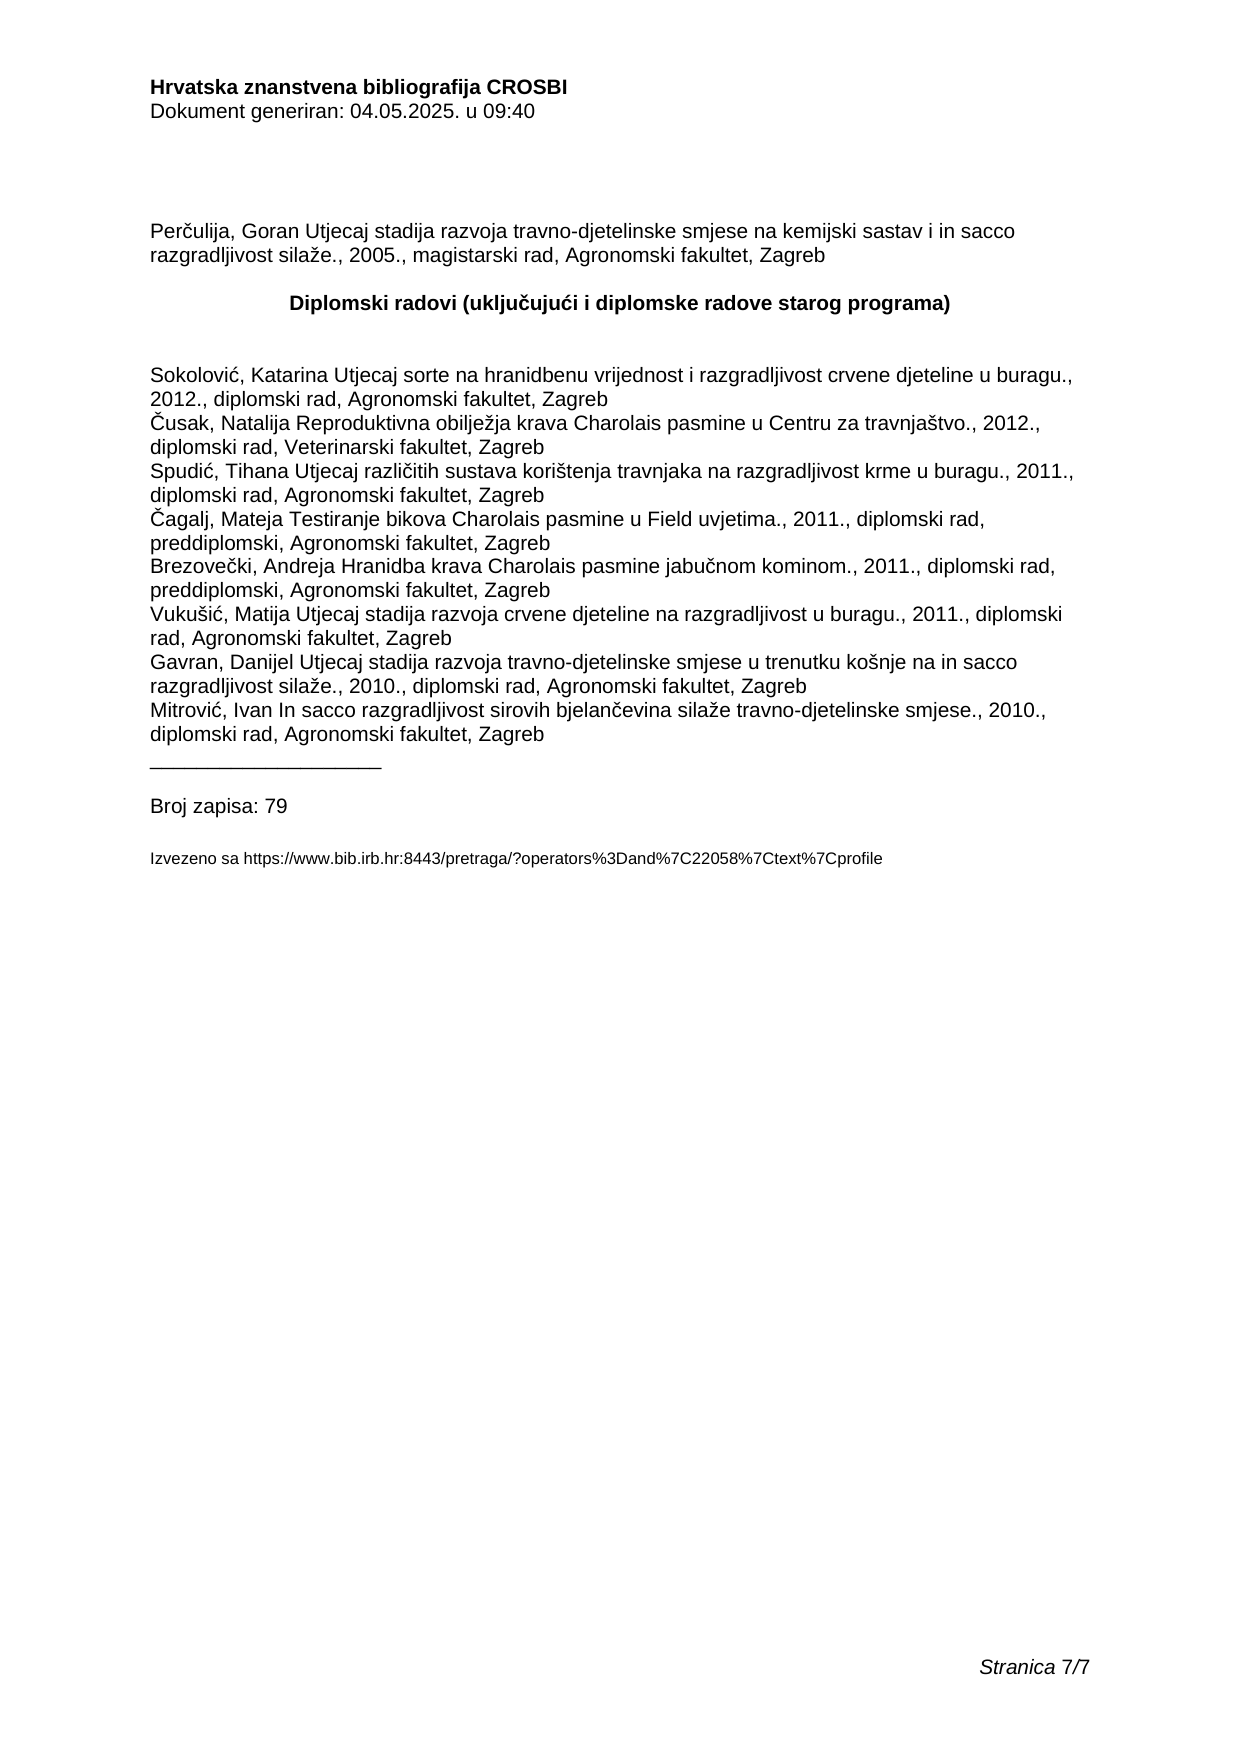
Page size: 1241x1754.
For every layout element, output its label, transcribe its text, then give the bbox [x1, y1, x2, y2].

subtitle Diplomski radovi (uključujući i diplomske radove starog programa) [150, 291, 1090, 315]
text Čusak, Natalija [150, 411, 1090, 458]
text ____________________ [150, 746, 1090, 770]
text Čagalj, Mateja [150, 506, 1090, 554]
text Mitrović, Ivan [150, 698, 1090, 746]
text Gavran, Danijel [150, 650, 1090, 698]
text Sokolović, Katarina [150, 363, 1090, 411]
text Perčulija, Goran [150, 219, 1090, 267]
text Brezovečki, Andreja [150, 554, 1090, 602]
text Broj zapisa: 79 [150, 794, 1090, 818]
text Spudić, Tihana [150, 458, 1090, 506]
text Izvezeno sa https://www.bib.irb.hr:8443/pretraga/?operators%3Dand%7C22058%7Ctext%7Cprofile [150, 849, 1090, 868]
text Vukušić, Matija [150, 602, 1090, 650]
